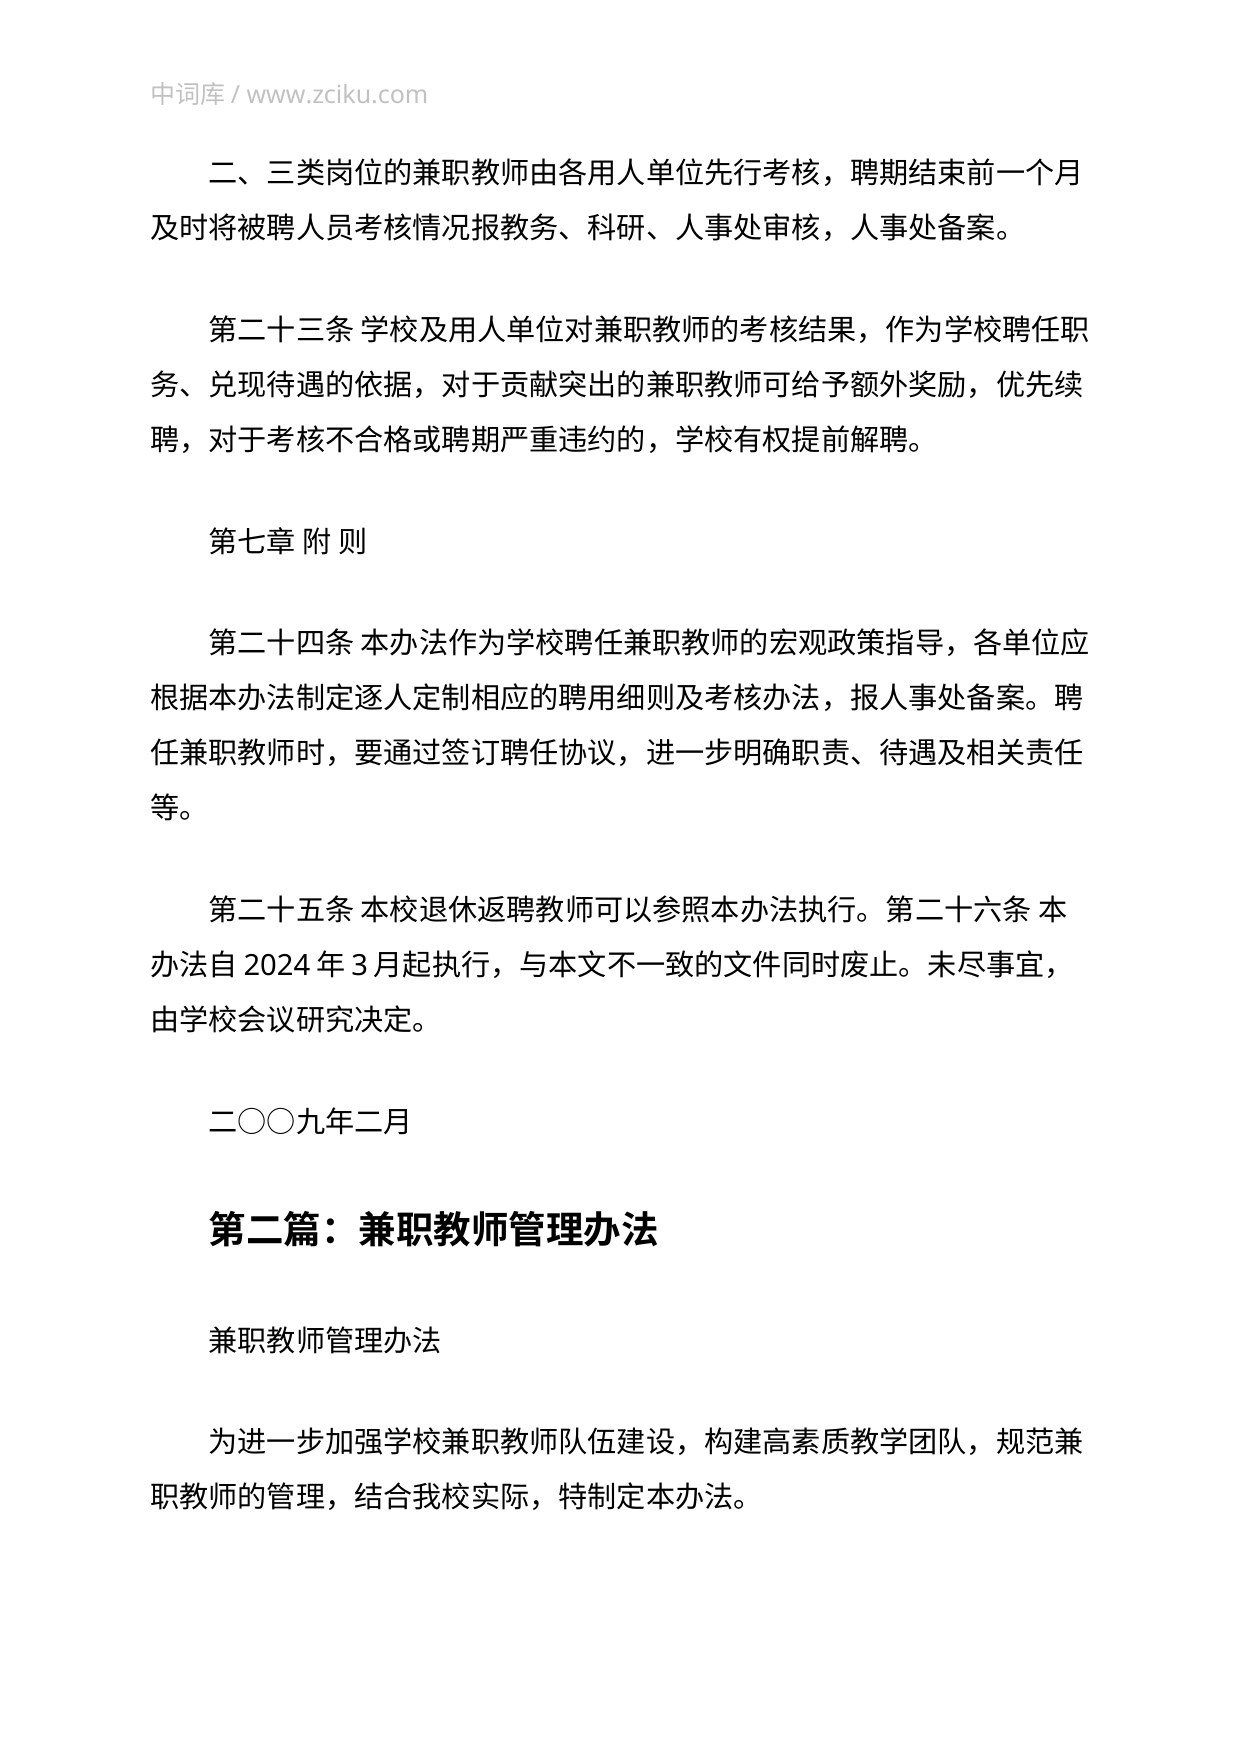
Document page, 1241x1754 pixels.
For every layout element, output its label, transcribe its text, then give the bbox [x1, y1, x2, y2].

text 二、三类岗位的兼职教师由各用人单位先行考核，聘期结束前一个月及时将被聘人员考核情况报教务、科研、人事处审核，人事处备案。 [150, 150, 1090, 247]
text 第二篇：兼职教师管理办法 [150, 1200, 1090, 1254]
text 第二十四条 本办法作为学校聘任兼职教师的宏观政策指导，各单位应根据本办法制定逐人定制相应的聘用细则及考核办法，报人事处备案。聘任兼职教师时，要通过签订聘任协议，进一步明确职责、待遇及相关责任等。 [150, 620, 1090, 827]
text 为进一步加强学校兼职教师队伍建设，构建高素质教学团队，规范兼职教师的管理，结合我校实际，特制定本办法。 [150, 1419, 1090, 1516]
text 兼职教师管理办法 [150, 1317, 1090, 1359]
text 第七章 附 则 [150, 518, 1090, 561]
text 二○○九年二月 [150, 1098, 1090, 1140]
text 第二十三条 学校及用人单位对兼职教师的考核结果，作为学校聘任职务、兑现待遇的依据，对于贡献突出的兼职教师可给予额外奖励，优先续聘，对于考核不合格或聘期严重违约的，学校有权提前解聘。 [150, 307, 1090, 459]
text 第二十五条 本校退休返聘教师可以参照本办法执行。第二十六条 本办法自2024年3月起执行，与本文不一致的文件同时废止。未尽事宜，由学校会议研究决定。 [150, 886, 1090, 1039]
